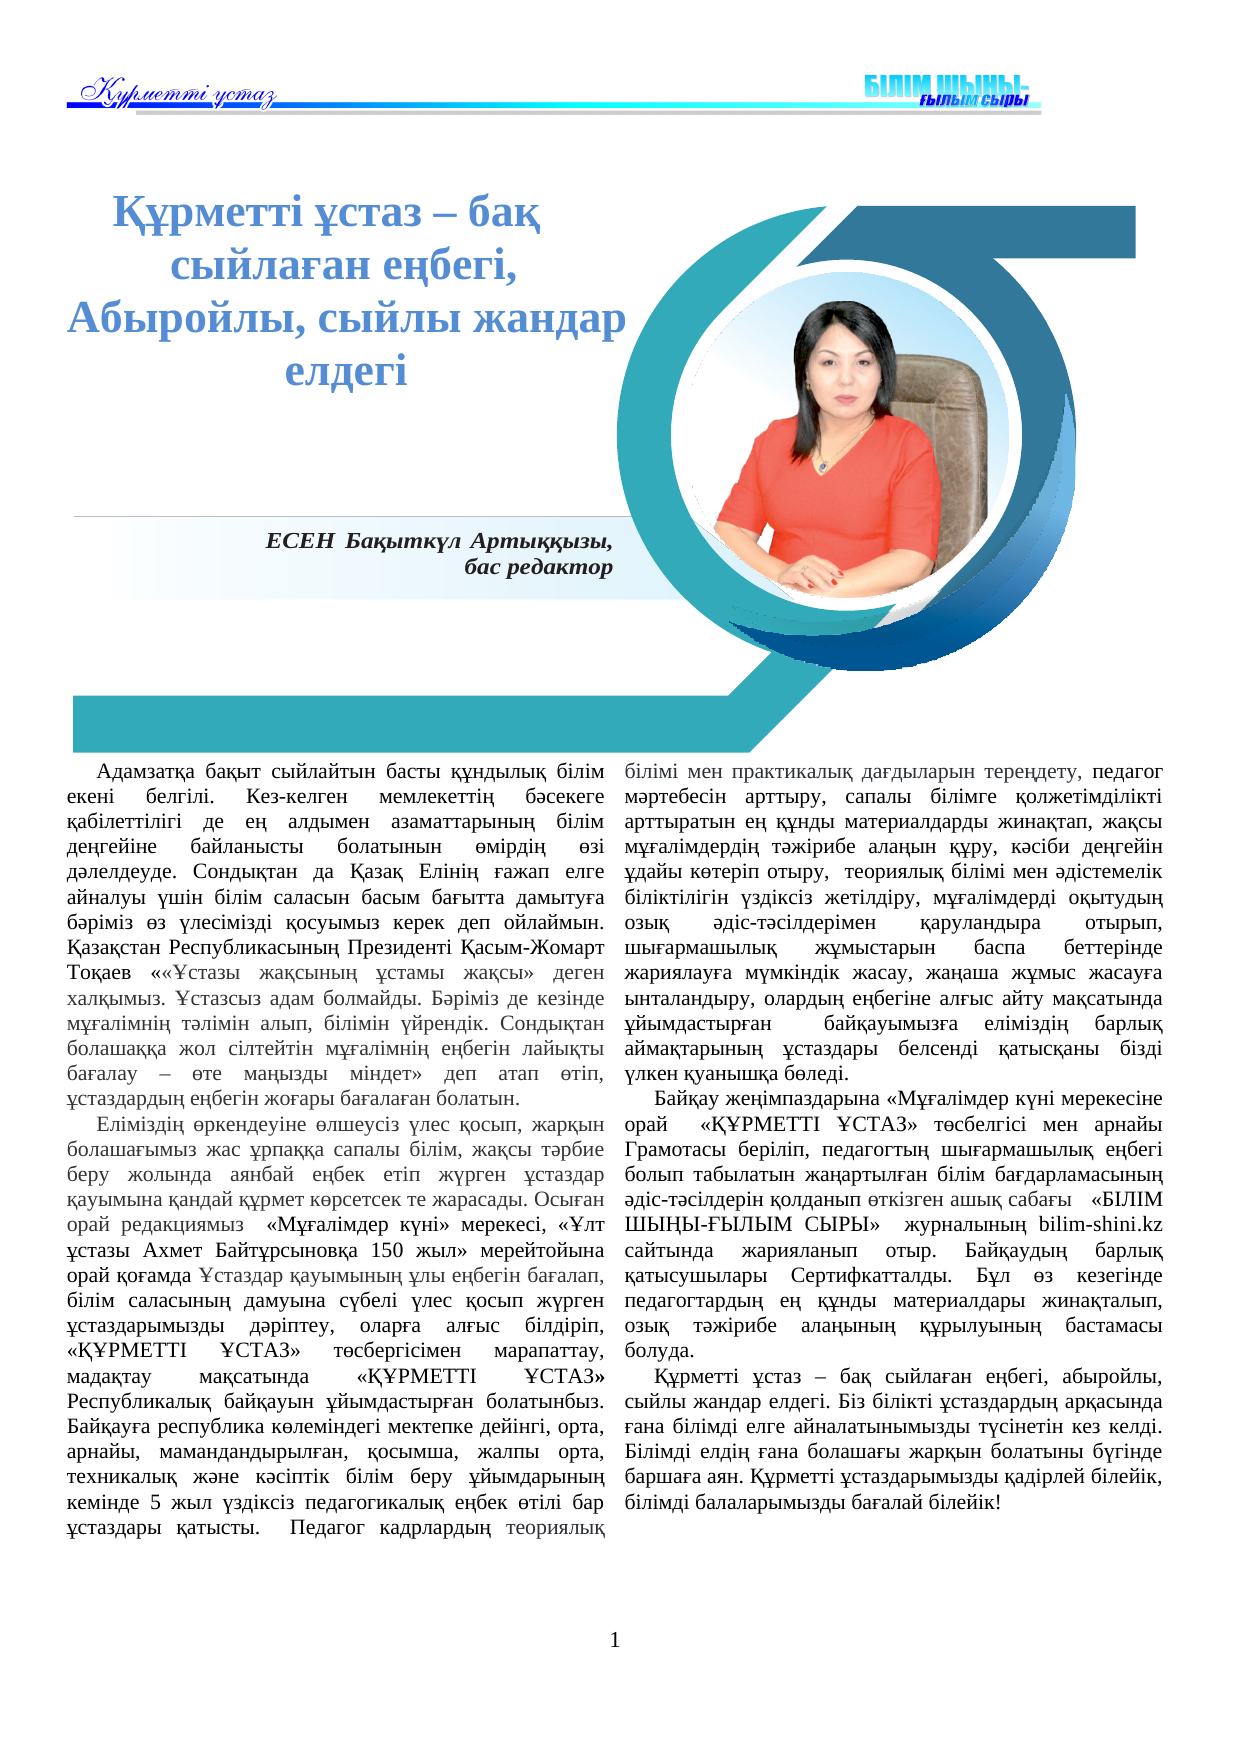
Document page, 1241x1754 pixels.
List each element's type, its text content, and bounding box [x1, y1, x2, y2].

text ЕСЕН Бақыткүл Артыққызы, [67, 528, 616, 554]
text Абыройлы, сыйлы жандар [67, 289, 1163, 342]
text Құрметті ұстаз – бақ [67, 184, 1163, 237]
text Еліміздің өркендеуіне өлшеусіз үлес қосып, жарқын болашағымыз жас ұрпаққа сапалы білім, жақсы тәрбие беру жолында аянбай еңбек етіп жүрген ұстаздар қауымына қандай құрмет көрсетсек те жарасады. Осыған орай редакциямыз «Мұғалімдер күні» мерекесі, «Ұлт ұстазы Ахмет Байтұрсыновқа 150 жыл» мерейтойына орай қоғамда Ұстаздар қауымының ұлы еңбегін бағалап, білім саласының дамуына сүбелі үлес қосып жүрген ұстаздарымызды дәріптеу, оларға алғыс білдіріп, «ҚҰРМЕТТІ ҰСТАЗ» төсбергісімен марапаттау, мадақтау мақсатында «ҚҰРМЕТТІ ҰСТАЗ» Республикалық байқауын ұйымдастырған болатынбыз. Байқауға республика көлеміндегі мектепке дейінгі, орта, арнайы, мамандандырылған, қосымша, жалпы орта, техникалық және кәсіптік білім беру ұйымдарының кемінде 5 жыл үздіксіз педагогикалық еңбек өтілі бар ұстаздары қатысты. Педагог кадрлардың теориялық білімі мен практикалық дағдыларын тереңдету, педагог мәртебесін арттыру, сапалы білімге қолжетімділікті арттыратын ең құнды материалдарды жинақтап, жақсы мұғалімдердің тәжірибе алаңын құру, кәсіби деңгейін ұдайы көтеріп отыру, теориялық білімі мен әдістемелік біліктілігін үздіксіз жетілдіру, мұғалімдерді оқытудың озық әдіс-тәсілдерімен қаруландыра отырып, шығармашылық жұмыстарын баспа беттерінде жариялауға мүмкіндік жасау, жаңаша жұмыс жасауға ынталандыру, олардың еңбегіне алғыс айту мақсатында ұйымдастырған байқауымызға еліміздің барлық аймақтарының ұстаздары белсенді қатысқаны бізді үлкен қуанышқа бөледі. [67, 1111, 605, 1539]
picture [66, 75, 1042, 115]
text Құрметті ұстаз – бақ сыйлаған еңбегі, абыройлы, сыйлы жандар елдегі. Біз білікті ұстаздардың арқасында ғана білімді елге айналатынымызды түсінетін кез келді. Білімді елдің ғана болашағы жарқын болатыны бүгінде баршаға аян. Құрметті ұстаздарымызды қадірлей білейік, білімді балаларымызды бағалай білейік! [624, 1363, 1163, 1514]
picture [73, 395, 1076, 671]
text Адамзатқа бақыт сыйлайтын басты құндылық білім екені белгілі. Кез-келген мемлекеттің бәсекеге қабілеттілігі де ең алдымен азаматтарының білім деңгейіне байланысты болатынын өмірдің өзі дәлелдеуде. Сондықтан да Қазақ Елінің ғажап елге айналуы үшін білім саласын басым бағытта дамытуға бәріміз өз үлесімізді қосуымыз керек деп ойлаймын. Қазақстан Республикасының Президенті Қасым-Жомарт Тоқаев ««Ұстазы жақсының ұстамы жақсы» деген халқымыз. Ұстазсыз адам болмайды. Бәріміз де кезінде мұғалімнің тәлімін алып, білімін үйрендік. Сондықтан болашаққа жол сілтейтін мұғалімнің еңбегін лайықты бағалау – өте маңызды міндет» деп атап өтіп, ұстаздардың еңбегін жоғары бағалаған болатын. [67, 758, 605, 1111]
text елдегі [67, 342, 1163, 395]
text Байқау жеңімпаздарына «Мұғалімдер күні мерекесіне орай «ҚҰРМЕТТІ ҰСТАЗ» төсбелгісі мен арнайы Грамотасы беріліп, педагогтың шығармашылық еңбегі болып табылатын жаңартылған білім бағдарламасының әдіс-тәсілдерін қолданып өткізген ашық сабағы «БІЛІМ ШЫҢЫ-ҒЫЛЫМ СЫРЫ» журналының bilim-shini.kz сайтында жарияланып отыр. Байқаудың барлық қатысушылары Сертифкатталды. Бұл өз кезегінде педагогтардың ең құнды материалдары жинақталып, озық тәжірибе алаңының құрылуының бастамасы болуда. [624, 1085, 1163, 1363]
text сыйлаған еңбегі, [67, 237, 1163, 289]
text бас редактор [67, 554, 616, 580]
